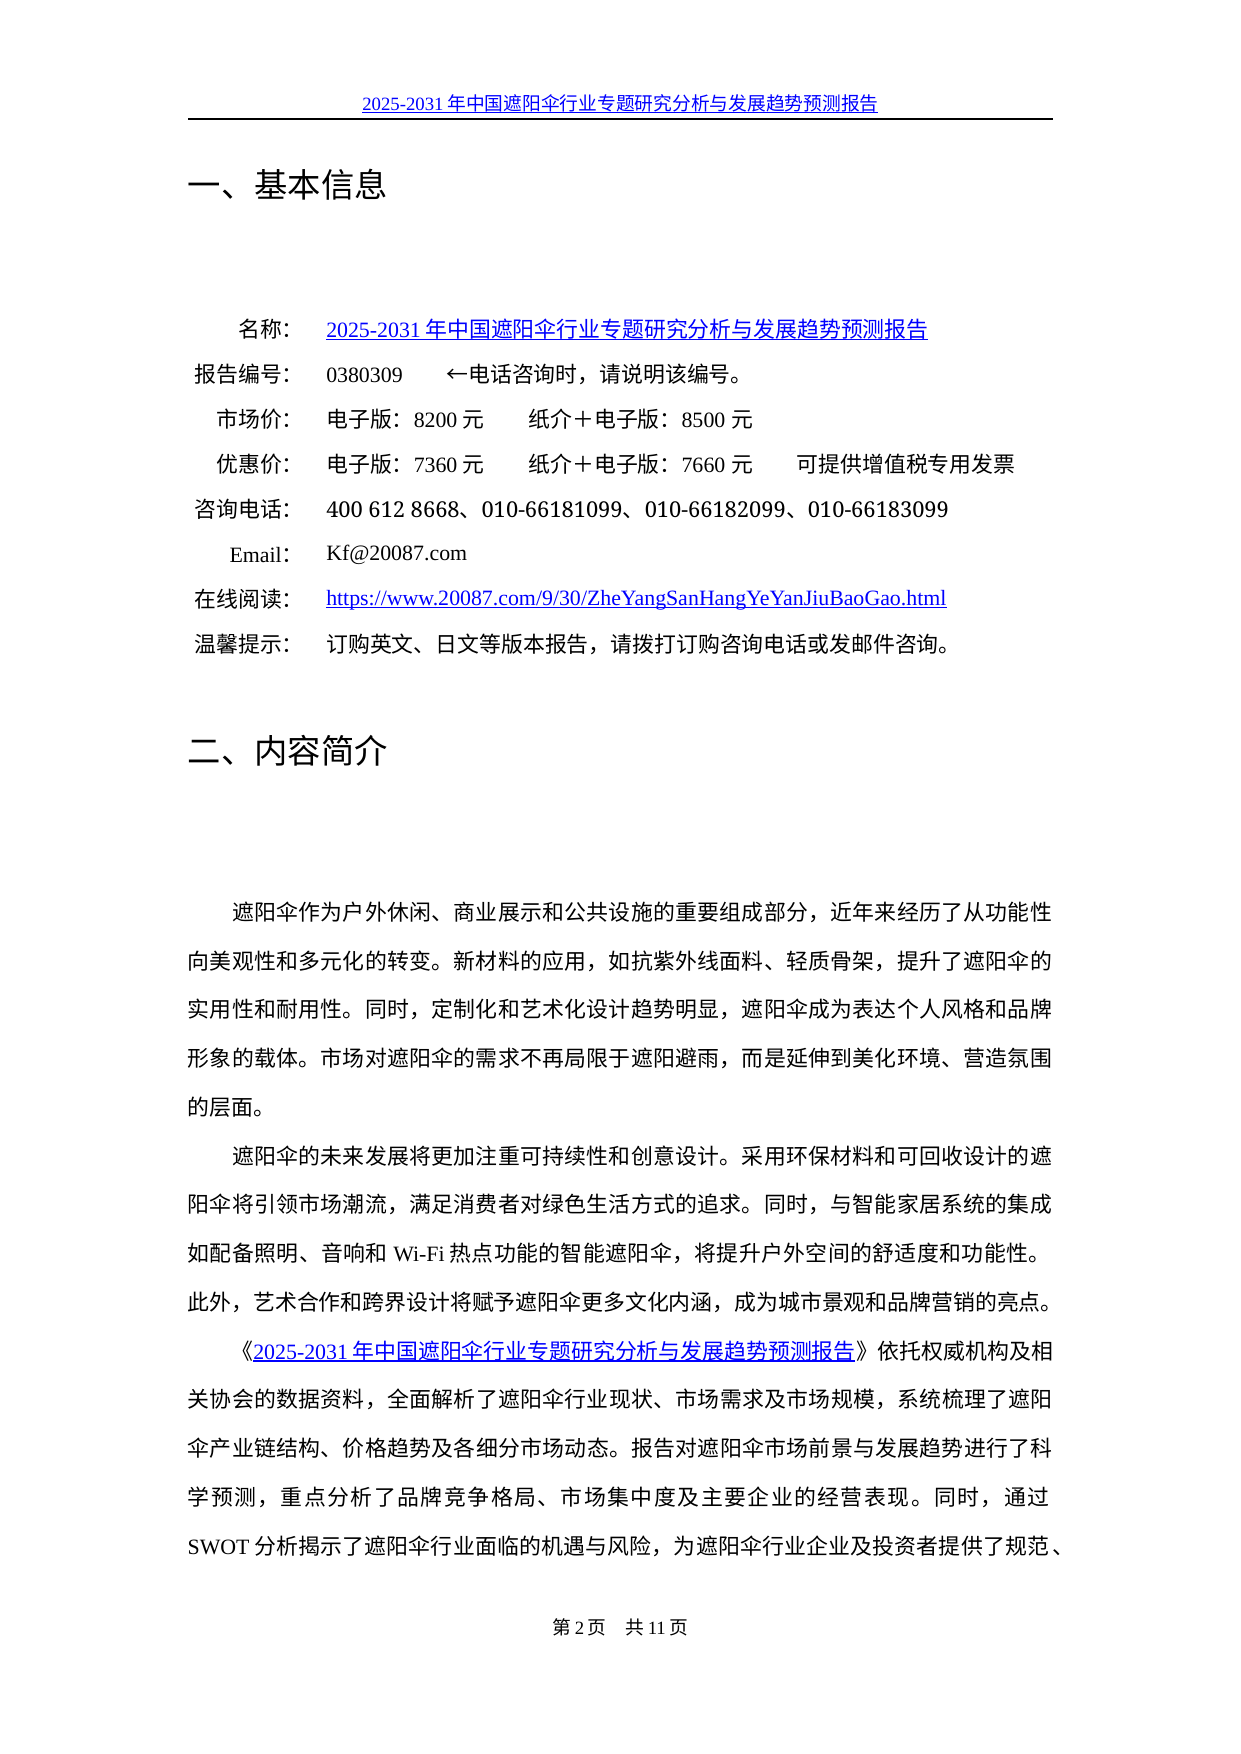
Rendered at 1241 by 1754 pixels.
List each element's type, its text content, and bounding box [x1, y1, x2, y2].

table_cell 电子版：8200 元 纸介＋电子版：8500 元 [315, 402, 1073, 447]
table_header 2025-2031年中国遮阳伞行业专题研究分析与发展趋势预测报告 [315, 312, 1073, 357]
table_cell Email： [167, 537, 315, 582]
table_header 名称： [167, 312, 315, 357]
table_cell [315, 582, 1073, 627]
table_cell 温馨提示： [167, 627, 315, 672]
table_cell 市场价： [167, 402, 315, 447]
table_cell 0380309 ←电话咨询时，请说明该编号。 [315, 357, 1073, 402]
table_cell 400 612 8668、010-66181099、010-66182099、010-66183099 [315, 492, 1073, 537]
table_cell 报告编号： [167, 357, 315, 402]
table_cell 订购英文、日文等版本报告，请拨打订购咨询电话或发邮件咨询。 [315, 627, 1073, 672]
title 一、基本信息 [187, 150, 1053, 215]
table_cell 电子版：7360 元 纸介＋电子版：7660 元 可提供增值税专用发票 [315, 447, 1073, 492]
table_cell Kf@20087.com [315, 537, 1073, 582]
table_cell 优惠价： [167, 447, 315, 492]
table_cell 在线阅读： [167, 582, 315, 627]
title 二、内容简介 [187, 717, 1053, 782]
table_cell 咨询电话： [167, 492, 315, 537]
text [187, 894, 1053, 1561]
